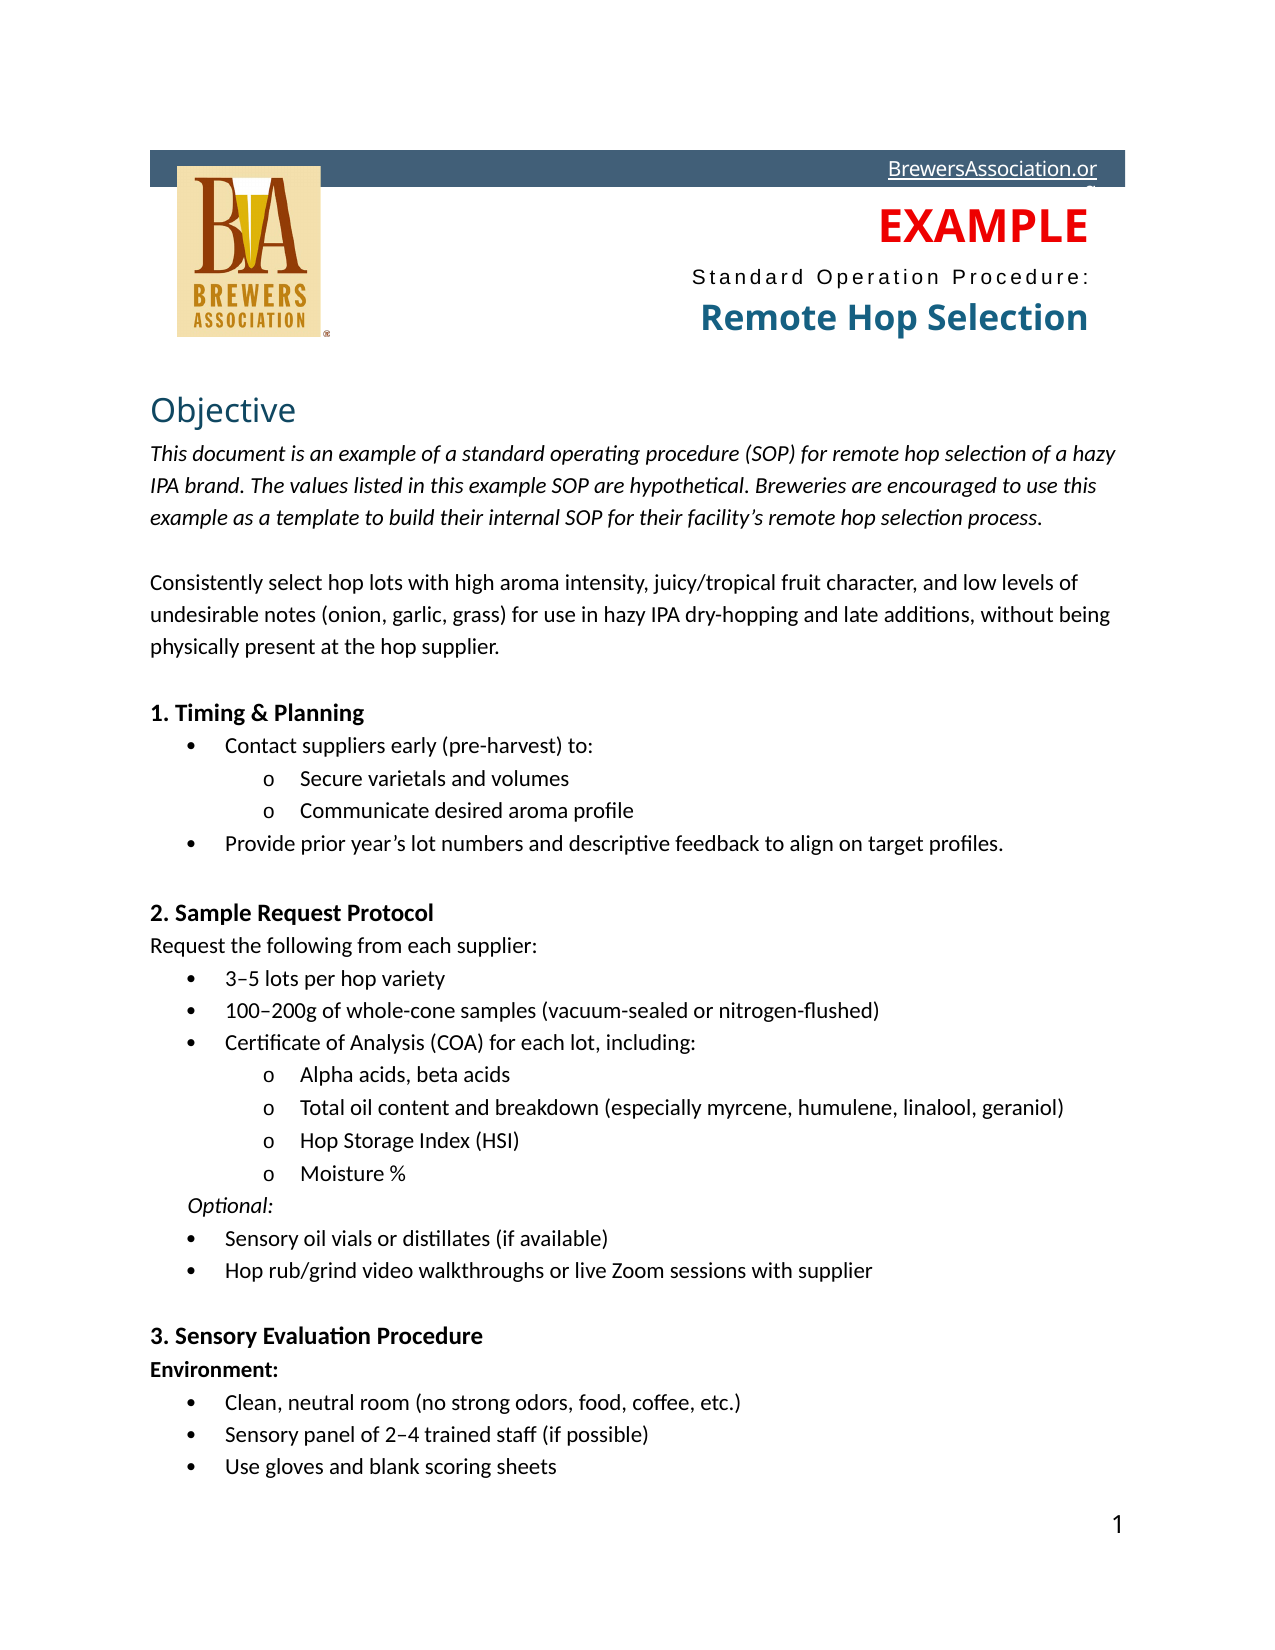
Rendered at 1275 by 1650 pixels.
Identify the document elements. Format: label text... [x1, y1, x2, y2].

text 2. Sample Request Protocol [150, 897, 1125, 927]
list Hop Storage Index (HSI) [262, 1126, 1125, 1154]
list Use gloves and blank scoring sheets [187, 1452, 1125, 1480]
text Objective [150, 387, 1125, 432]
list Clean, neutral room (no strong odors, food, coffee, etc.) [187, 1388, 1125, 1416]
text 1. Timing & Planning [150, 697, 1125, 727]
list 100–200g of whole-cone samples (vacuum-sealed or nitrogen-flushed) [187, 996, 1125, 1024]
list 3–5 lots per hop variety [187, 964, 1125, 992]
list Total oil content and breakdown (especially myrcene, humulene, linalool, geraniol) [262, 1093, 1125, 1122]
list Moisture % [262, 1159, 1125, 1187]
list Hop rub/grind video walkthroughs or live Zoom sessions with supplier [187, 1256, 1125, 1284]
picture [177, 166, 330, 337]
list Provide prior year’s lot numbers and descriptive feedback to align on target profiles. [187, 829, 1125, 857]
list Communicate desired aroma profile [262, 797, 1125, 825]
text Optional: [150, 1192, 1125, 1220]
text 3. Sensory Evaluation Procedure [150, 1320, 1125, 1351]
text Environment: [150, 1355, 1125, 1383]
list Sensory panel of 2–4 trained staff (if possible) [187, 1420, 1125, 1448]
text Request the following from each supplier: [150, 932, 1125, 960]
list Sensory oil vials or distillates (if available) [187, 1224, 1125, 1252]
list Certificate of Analysis (COA) for each lot, including: [187, 1028, 1125, 1056]
text This document is an example of a standard operating procedure (SOP) for remote hop selection of a hazy IPA brand. The values listed in this example SOP are hypothetical. Breweries are encouraged to use this example as a template to build their internal SOP for their facility’s remote hop selection process. [150, 439, 1125, 532]
list Alpha acids, beta acids [262, 1060, 1125, 1089]
text Consistently select hop lots with high aroma intensity, juicy/tropical fruit character, and low levels of undesirable notes (onion, garlic, grass) for use in hazy IPA dry-hopping and late additions, without being physically present at the hop supplier. [150, 568, 1125, 660]
list Contact suppliers early (pre-harvest) to: [187, 732, 1125, 760]
list Secure varietals and volumes [262, 764, 1125, 792]
